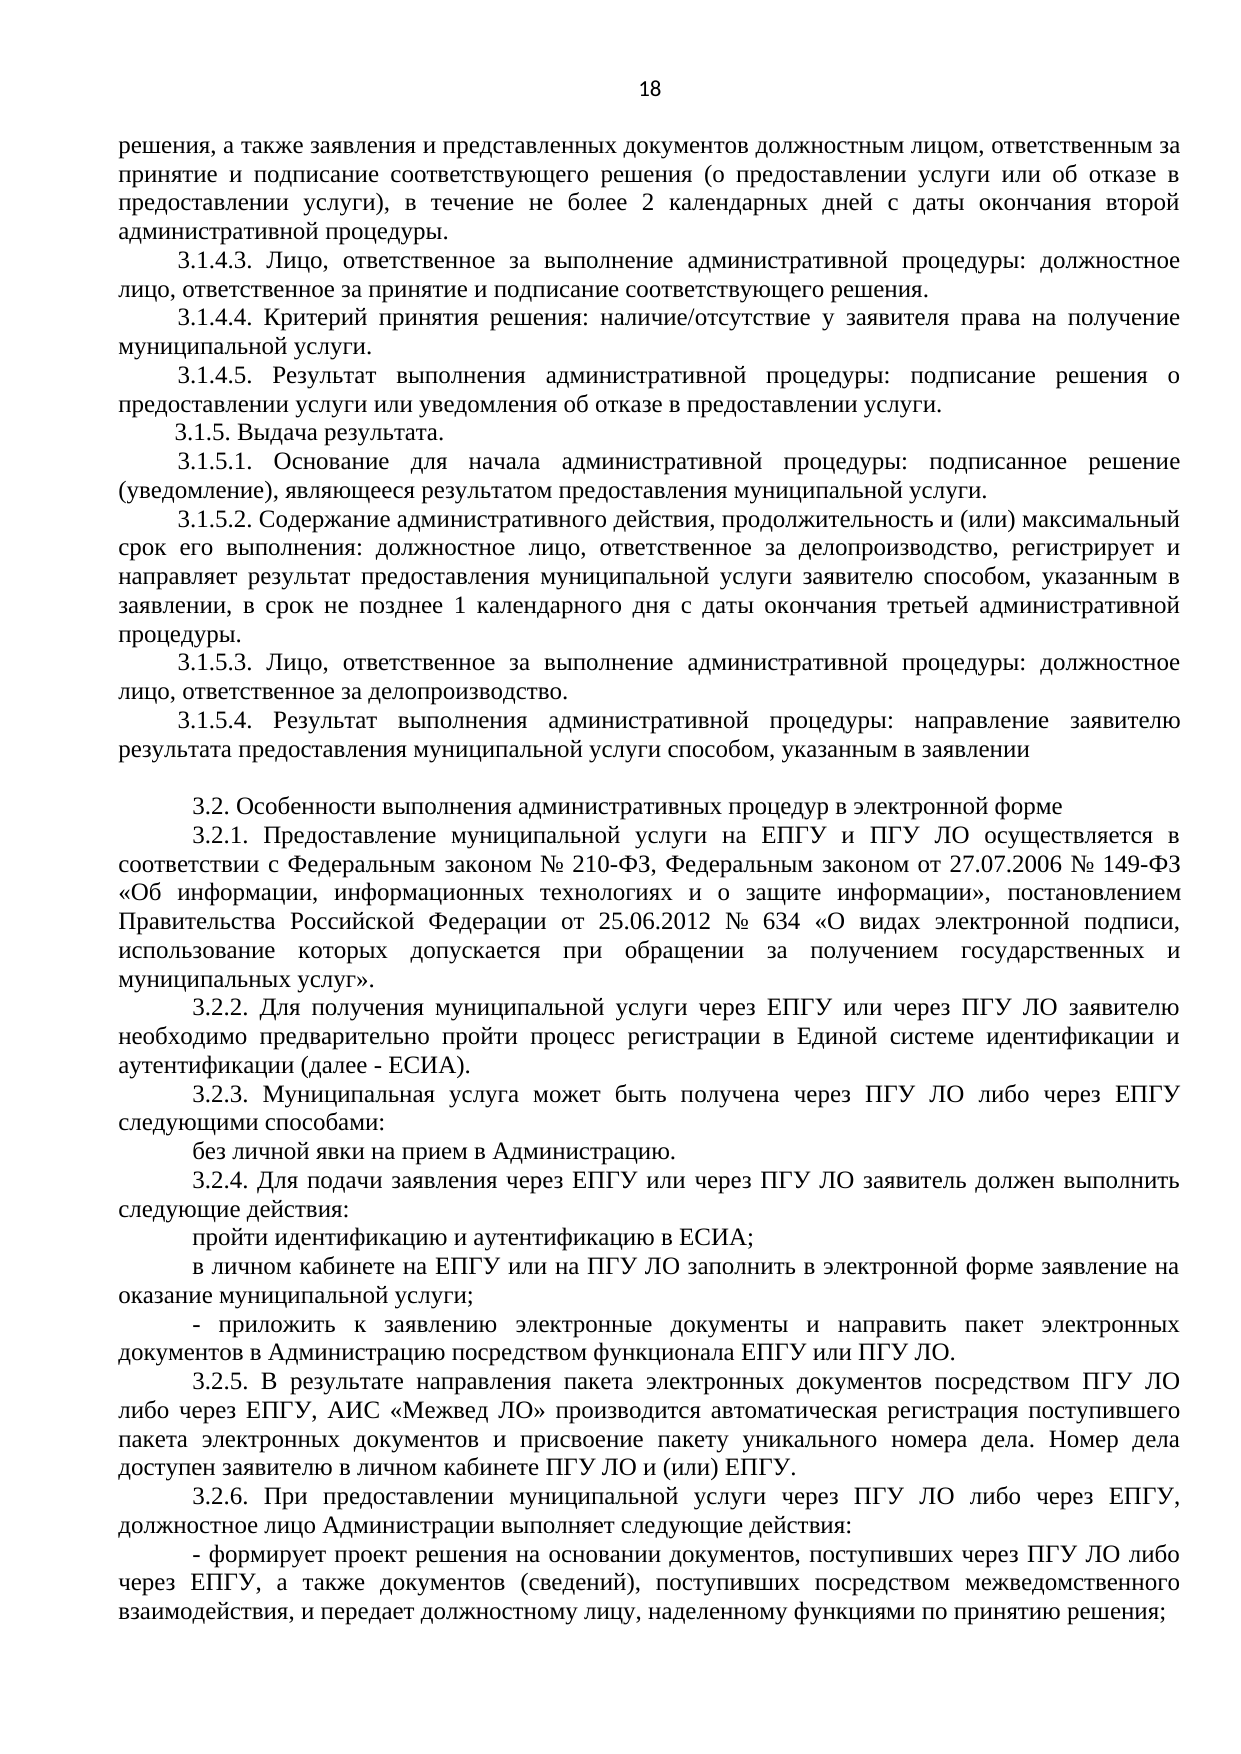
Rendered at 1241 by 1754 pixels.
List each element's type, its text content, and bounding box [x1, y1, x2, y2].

text пройти идентификацию и аутентификацию в ЕСИА; [118, 1222, 1181, 1251]
text 3.2.1. Предоставление муниципальной услуги на ЕПГУ и ПГУ ЛО осуществляется в соответствии с Федеральным законом № 210-ФЗ, Федеральным законом от 27.07.2006 № 149-ФЗ «Об информации, информационных технологиях и о защите информации», постановлением Правительства Российской Федерации от 25.06.2012 № 634 «О видах электронной подписи, использование которых допускается при обращении за получением государственных и муниципальных услуг». [118, 820, 1181, 992]
text - приложить к заявлению электронные документы и направить пакет электронных документов в Администрацию посредством функционала ЕПГУ или ПГУ ЛО. [118, 1309, 1181, 1366]
text 3.2.4. Для подачи заявления через ЕПГУ или через ПГУ ЛО заявитель должен выполнить следующие действия: [118, 1165, 1181, 1222]
text 3.2.5. В результате направления пакета электронных документов посредством ПГУ ЛО либо через ЕПГУ, АИС «Межвед ЛО» производится автоматическая регистрация поступившего пакета электронных документов и присвоение пакету уникального номера дела. Номер дела доступен заявителю в личном кабинете ПГУ ЛО и (или) ЕПГУ. [118, 1366, 1181, 1481]
text 3.1.5.3. Лицо, ответственное за выполнение административной процедуры: должностное лицо, ответственное за делопроизводство. [118, 647, 1181, 705]
text 3.1.5.2. Содержание административного действия, продолжительность и (или) максимальный срок его выполнения: должностное лицо, ответственное за делопроизводство, регистрирует и направляет результат предоставления муниципальной услуги заявителю способом, указанным в заявлении, в срок не позднее 1 календарного дня с даты окончания третьей административной процедуры. [118, 504, 1181, 647]
text 3.1.5. Выдача результата. [118, 417, 1181, 446]
text 3.2. Особенности выполнения административных процедур в электронной форме [118, 791, 1181, 820]
text - формирует проект решения на основании документов, поступивших через ПГУ ЛО либо через ЕПГУ, а также документов (сведений), поступивших посредством межведомственного взаимодействия, и передает должностному лицу, наделенному функциями по принятию решения; [118, 1539, 1181, 1625]
text 3.1.5.1. Основание для начала административной процедуры: подписанное решение (уведомление), являющееся результатом предоставления муниципальной услуги. [118, 446, 1181, 504]
text 3.1.4.5. Результат выполнения административной процедуры: подписание решения о предоставлении услуги или уведомления об отказе в предоставлении услуги. [118, 360, 1181, 417]
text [118, 130, 1181, 245]
text 3.1.4.3. Лицо, ответственное за выполнение административной процедуры: должностное лицо, ответственное за принятие и подписание соответствующего решения. [118, 245, 1181, 302]
text без личной явки на прием в Администрацию. [118, 1136, 1181, 1165]
text 3.2.6. При предоставлении муниципальной услуги через ПГУ ЛО либо через ЕПГУ, должностное лицо Администрации выполняет следующие действия: [118, 1481, 1181, 1539]
text 3.1.5.4. Результат выполнения административной процедуры: направление заявителю результата предоставления муниципальной услуги способом, указанным в заявлении [118, 705, 1181, 762]
text 3.2.2. Для получения муниципальной услуги через ЕПГУ или через ПГУ ЛО заявителю необходимо предварительно пройти процесс регистрации в Единой системе идентификации и аутентификации (далее - ЕСИА). [118, 992, 1181, 1079]
text в личном кабинете на ЕПГУ или на ПГУ ЛО заполнить в электронной форме заявление на оказание муниципальной услуги; [118, 1251, 1181, 1309]
text 3.1.4.4. Критерий принятия решения: наличие/отсутствие у заявителя права на получение муниципальной услуги. [118, 302, 1181, 360]
text 3.2.3. Муниципальная услуга может быть получена через ПГУ ЛО либо через ЕПГУ следующими способами: [118, 1079, 1181, 1136]
